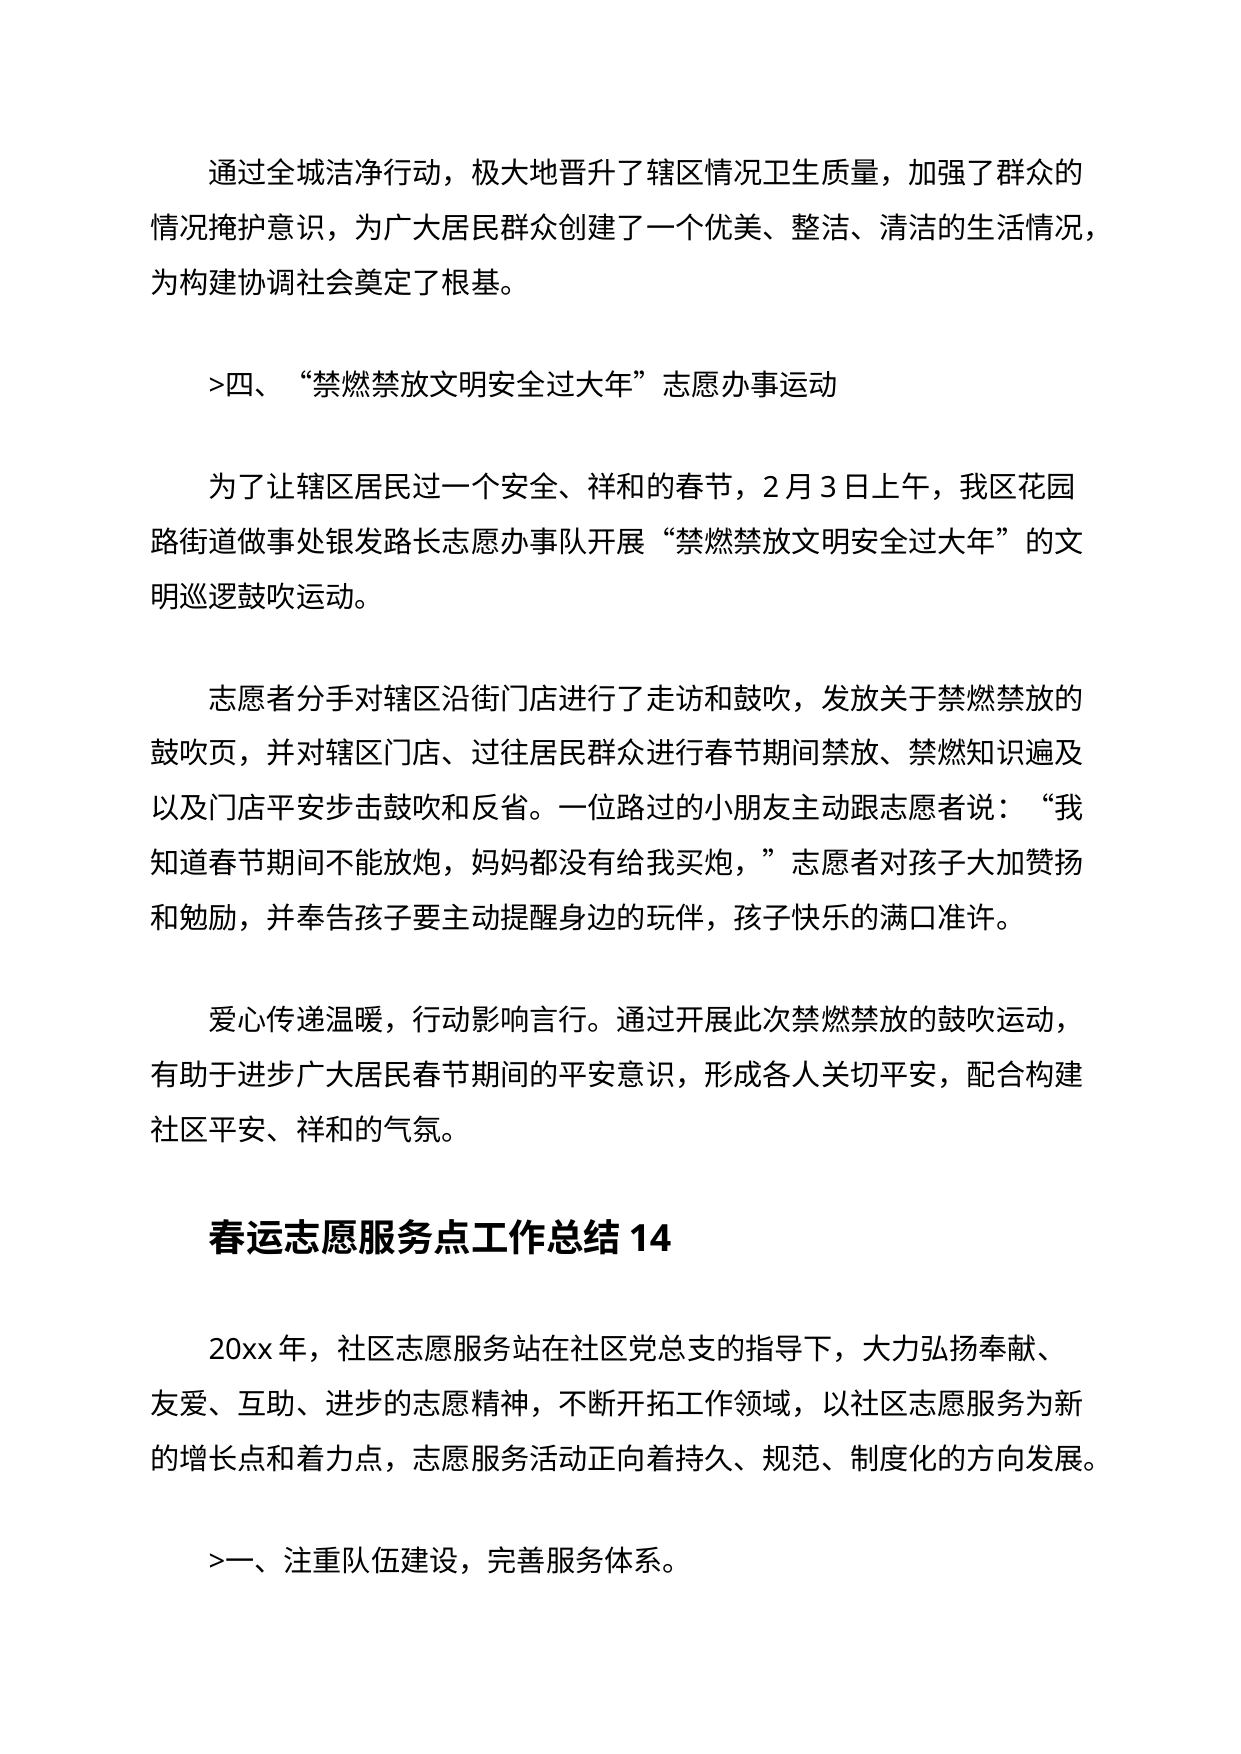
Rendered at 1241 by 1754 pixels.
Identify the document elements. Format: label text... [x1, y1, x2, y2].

text 春运志愿服务点工作总结14 [150, 1208, 1090, 1263]
text 为了让辖区居民过一个安全、祥和的春节，2月3日上午，我区花园路街道做事处银发路长志愿办事队开展“禁燃禁放文明安全过大年”的文明巡逻鼓吹运动。 [150, 463, 1090, 616]
text >四、“禁燃禁放文明安全过大年”志愿办事运动 [150, 362, 1090, 404]
text >一、注重队伍建设，完善服务体系。 [150, 1537, 1090, 1580]
text 20xx年，社区志愿服务站在社区党总支的指导下，大力弘扬奉献、友爱、互助、进步的志愿精神，不断开拓工作领域，以社区志愿服务为新的增长点和着力点，志愿服务活动正向着持久、规范、制度化的方向发展。 [150, 1326, 1090, 1478]
text 通过全城洁净行动，极大地晋升了辖区情况卫生质量，加强了群众的情况掩护意识，为广大居民群众创建了一个优美、整洁、清洁的生活情况，为构建协调社会奠定了根基。 [150, 150, 1090, 302]
text 志愿者分手对辖区沿街门店进行了走访和鼓吹，发放关于禁燃禁放的鼓吹页，并对辖区门店、过往居民群众进行春节期间禁放、禁燃知识遍及以及门店平安步击鼓吹和反省。一位路过的小朋友主动跟志愿者说：“我知道春节期间不能放炮，妈妈都没有给我买炮，”志愿者对孩子大加赞扬和勉励，并奉告孩子要主动提醒身边的玩伴，孩子快乐的满口准许。 [150, 675, 1090, 937]
text 爱心传递温暖，行动影响言行。通过开展此次禁燃禁放的鼓吹运动，有助于进步广大居民春节期间的平安意识，形成各人关切平安，配合构建社区平安、祥和的气氛。 [150, 997, 1090, 1149]
